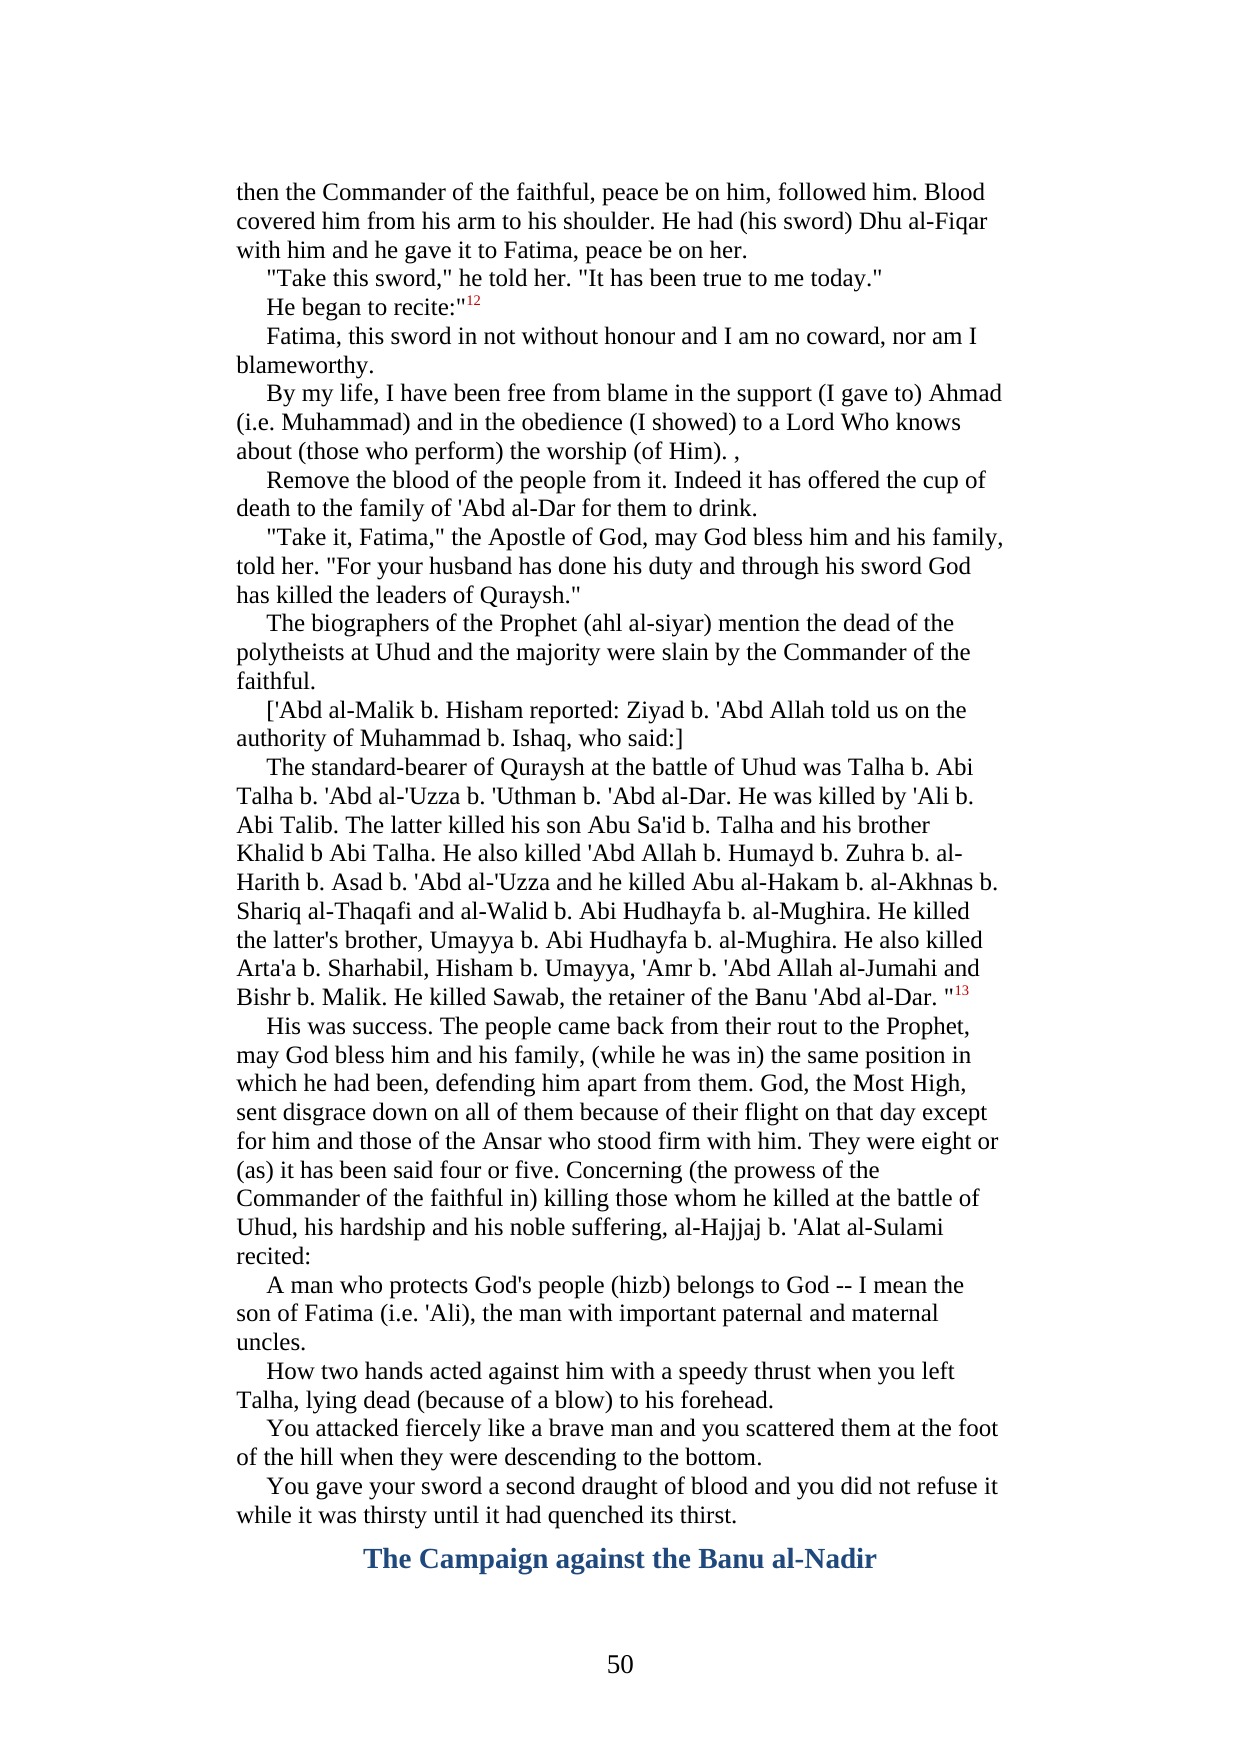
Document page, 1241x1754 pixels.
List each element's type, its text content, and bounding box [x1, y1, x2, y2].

text Fatima, this sword in not without honour and I am no coward, nor am I blameworthy. [236, 321, 1004, 378]
text "Take it, Fatima," the Apostle of God, may God bless him and his family, told her. "For your husband has done his duty and through his sword God has killed the leaders of Quraysh." [236, 522, 1004, 608]
text ['Abd al-Malik b. Hisham reported: Ziyad b. 'Abd Allah told us on the authority of Muhammad b. Ishaq, who said:] [236, 695, 1004, 752]
text You attacked fiercely like a brave man and you scattered them at the foot of the hill when they were descending to the bottom. [236, 1413, 1004, 1471]
text You gave your sword a second draught of blood and you did not refuse it while it was thirsty until it had quenched its thirst. [236, 1471, 1004, 1528]
text "Take this sword," he told her. "It has been true to me today." [236, 263, 1004, 292]
text He began to recite:"12 [236, 292, 1004, 321]
text By my life, I have been free from blame in the support (I gave to) Ahmad (i.e. Muhammad) and in the obedience (I showed) to a Lord Who knows about (those who perform) the worship (of Him). , [236, 378, 1004, 465]
text The biographers of the Prophet (ahl al-siyar) mention the dead of the polytheists at Uhud and the majority were slain by the Commander of the faithful. [236, 608, 1004, 695]
text His was success. The people came back from their rout to the Prophet, may God bless him and his family, (while he was in) the same position in which he had been, defending him apart from them. God, the Most High, sent disgrace down on all of them because of their flight on that day except for him and those of the Ansar who stood firm with him. They were eight or (as) it has been said four or five. Concerning (the prowess of the Commander of the faithful in) killing those whom he killed at the battle of Uhud, his hardship and his noble suffering, al-Hajjaj b. 'Alat al-Sulami recited: [236, 1011, 1004, 1270]
text The standard-bearer of Quraysh at the battle of Uhud was Talha b. Abi Talha b. 'Abd al-'Uzza b. 'Uthman b. 'Abd al-Dar. He was killed by 'Ali b. Abi Talib. The latter killed his son Abu Sa'id b. Talha and his brother Khalid b Abi Talha. He also killed 'Abd Allah b. Humayd b. Zuhra b. al-Harith b. Asad b. 'Abd al-'Uzza and he killed Abu al-Hakam b. al-Akhnas b. Shariq al-Thaqafi and al-Walid b. Abi Hudhayfa b. al-Mughira. He killed the latter's brother, Umayya b. Abi Hudhayfa b. al-Mughira. He also killed Arta'a b. Sharhabil, Hisham b. Umayya, 'Amr b. 'Abd Allah al-Jumahi and Bishr b. Malik. He killed Sawab, the retainer of the Banu 'Abd al-Dar. "13 [236, 752, 1004, 1011]
text A man who protects God's people (hizb) belongs to God -- I mean the son of Fatima (i.e. 'Ali), the man with important paternal and maternal uncles. [236, 1270, 1004, 1356]
text Remove the blood of the people from it. Indeed it has offered the cup of death to the family of 'Abd al-Dar for them to drink. [236, 465, 1004, 522]
subtitle The Campaign against the Banu al-Nadir [236, 1541, 1004, 1574]
text How two hands acted against him with a speedy thrust when you left Talha, lying dead (because of a blow) to his forehead. [236, 1356, 1004, 1413]
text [236, 177, 1004, 263]
